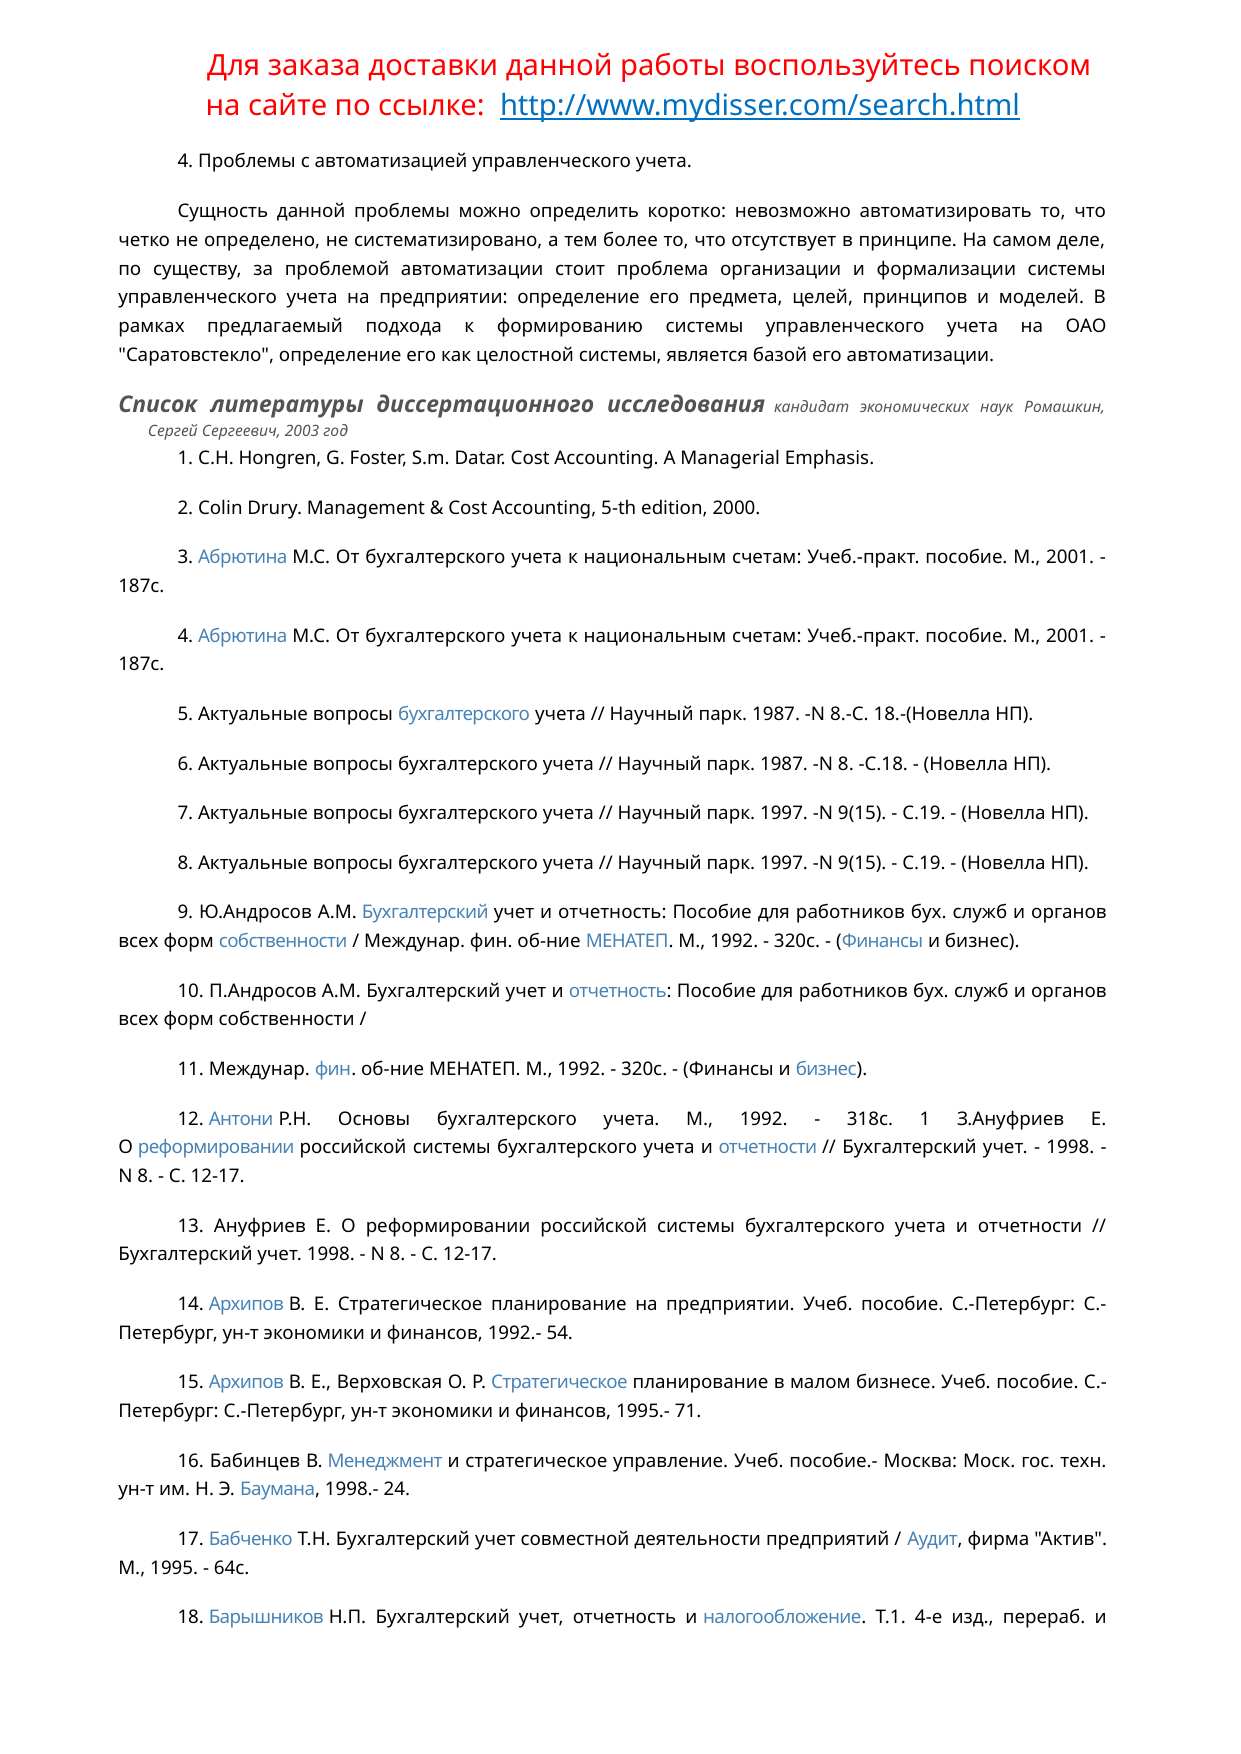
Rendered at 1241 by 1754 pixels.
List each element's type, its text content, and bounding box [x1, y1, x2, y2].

subtitle Список литературы диссертационного исследования кандидат экономических наук Ромашкин, Сергей Сергеевич, 2003 год [118, 387, 1107, 441]
